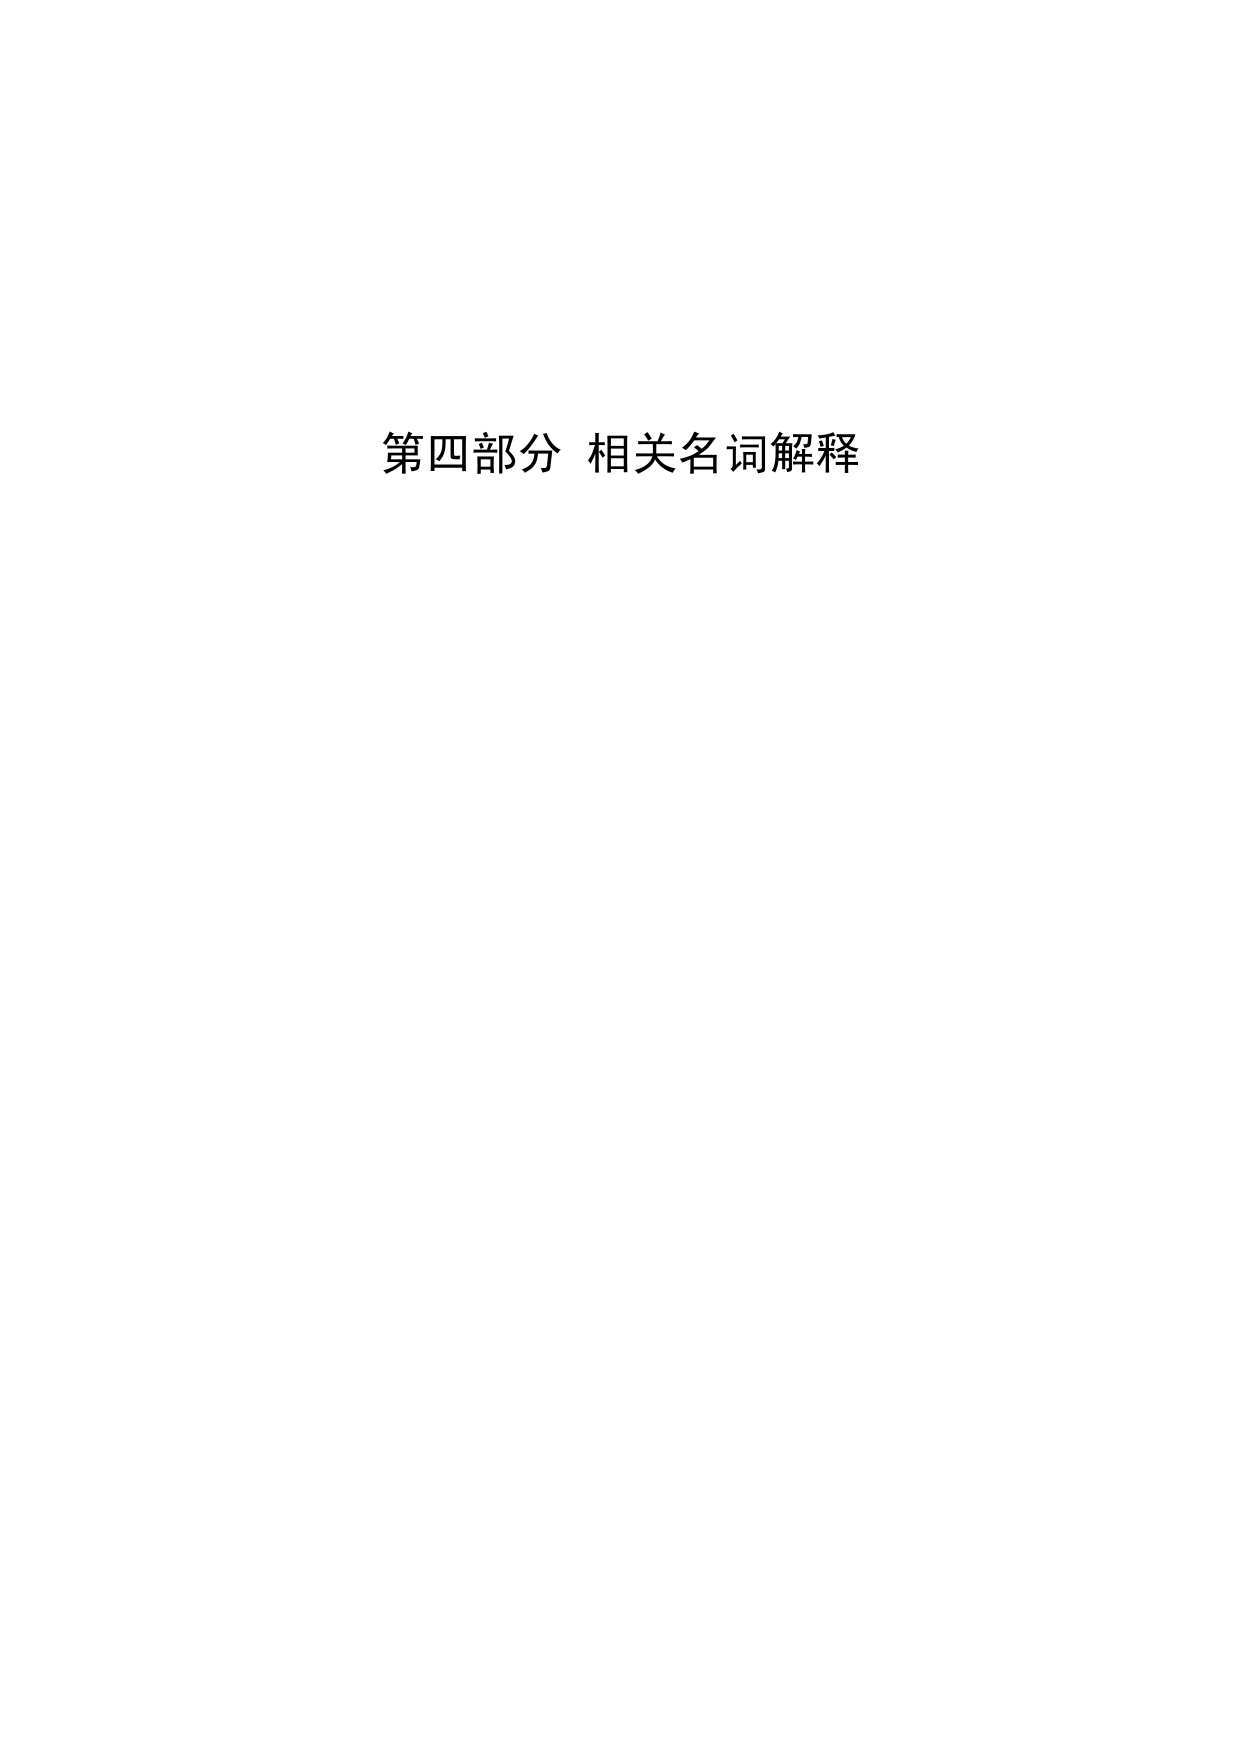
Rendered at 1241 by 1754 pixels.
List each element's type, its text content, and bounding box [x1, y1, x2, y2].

text 第四部分 相关名词解释 [187, 417, 1053, 482]
